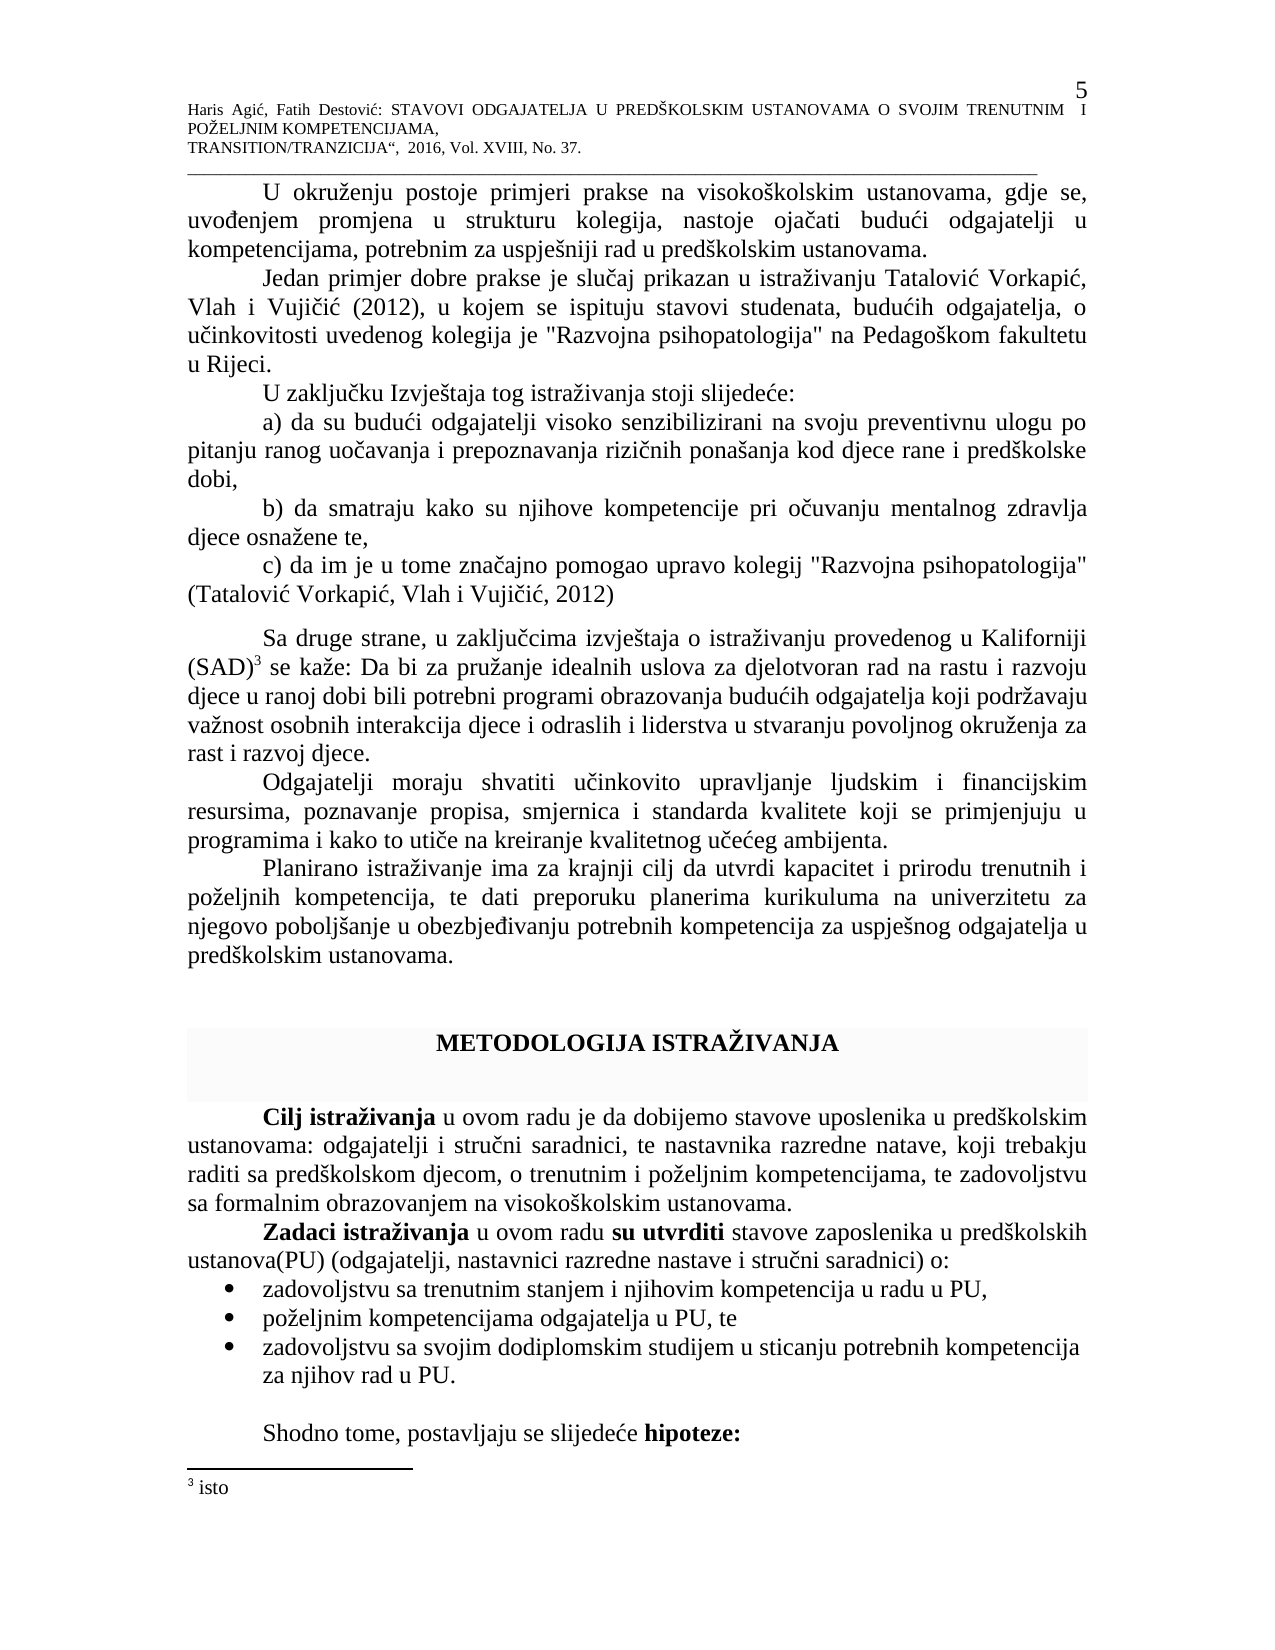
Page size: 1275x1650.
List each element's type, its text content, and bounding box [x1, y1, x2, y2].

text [187, 177, 1088, 608]
list poželjnim kompetencijama odgajatelja u PU, te [225, 1303, 1088, 1332]
text Shodno tome, postavljaju se slijedeće hipoteze: [187, 1418, 1088, 1447]
list zadovoljstvu sa trenutnim stanjem i njihovim kompetencija u radu u PU, [225, 1274, 1088, 1303]
text Sa druge strane, u zaključcima izvještaja o istraživanju provedenog u Kaliforniji (SAD) se kaže: Da bi za pružanje idealnih uslova za djelotvoran rad na rastu i razvoju djece u ranoj dobi bili potrebni programi obrazovanja budućih odgajatelja koji podržavaju važnost osobnih interakcija djece i odraslih i liderstva u stvaranju povoljnog okruženja za rast i razvoj djece. Odgajatelji moraju shvatiti učinkovito upravljanje ljudskim i financijskim resursima, poznavanje propisa, smjernica i standarda kvalitete koji se primjenjuju u programima i kako to utiče na kreiranje kvalitetnog učećeg ambijenta. Planirano istraživanje ima za krajnji cilj da utvrdi kapacitet i prirodu trenutnih i poželjnih kompetencija, te dati preporuku planerima kurikuluma na univerzitetu za njegovo poboljšanje u obezbjeđivanju potrebnih kompetencija za uspješnog odgajatelja u predškolskim ustanovama. [187, 623, 1088, 968]
text METODOLOGIJA ISTRAŽIVANJA [187, 1028, 1088, 1057]
list zadovoljstvu sa svojim dodiplomskim studijem u sticanju potrebnih kompetencija za njihov rad u PU. [225, 1332, 1088, 1389]
text Cilj istraživanja u ovom radu je da dobijemo stavove uposlenika u predškolskim ustanovama: odgajatelji i stručni saradnici, te nastavnika razredne natave, koji trebakju raditi sa predškolskom djecom, o trenutnim i poželjnim kompetencijama, te zadovoljstvu sa formalnim obrazovanjem na visokoškolskim ustanovama. [187, 1102, 1088, 1217]
text Zadaci istraživanja u ovom radu su utvrditi stavove zaposlenika u predškolskih ustanova(PU) (odgajatelji, nastavnici razredne nastave i stručni saradnici) o: [187, 1217, 1088, 1274]
